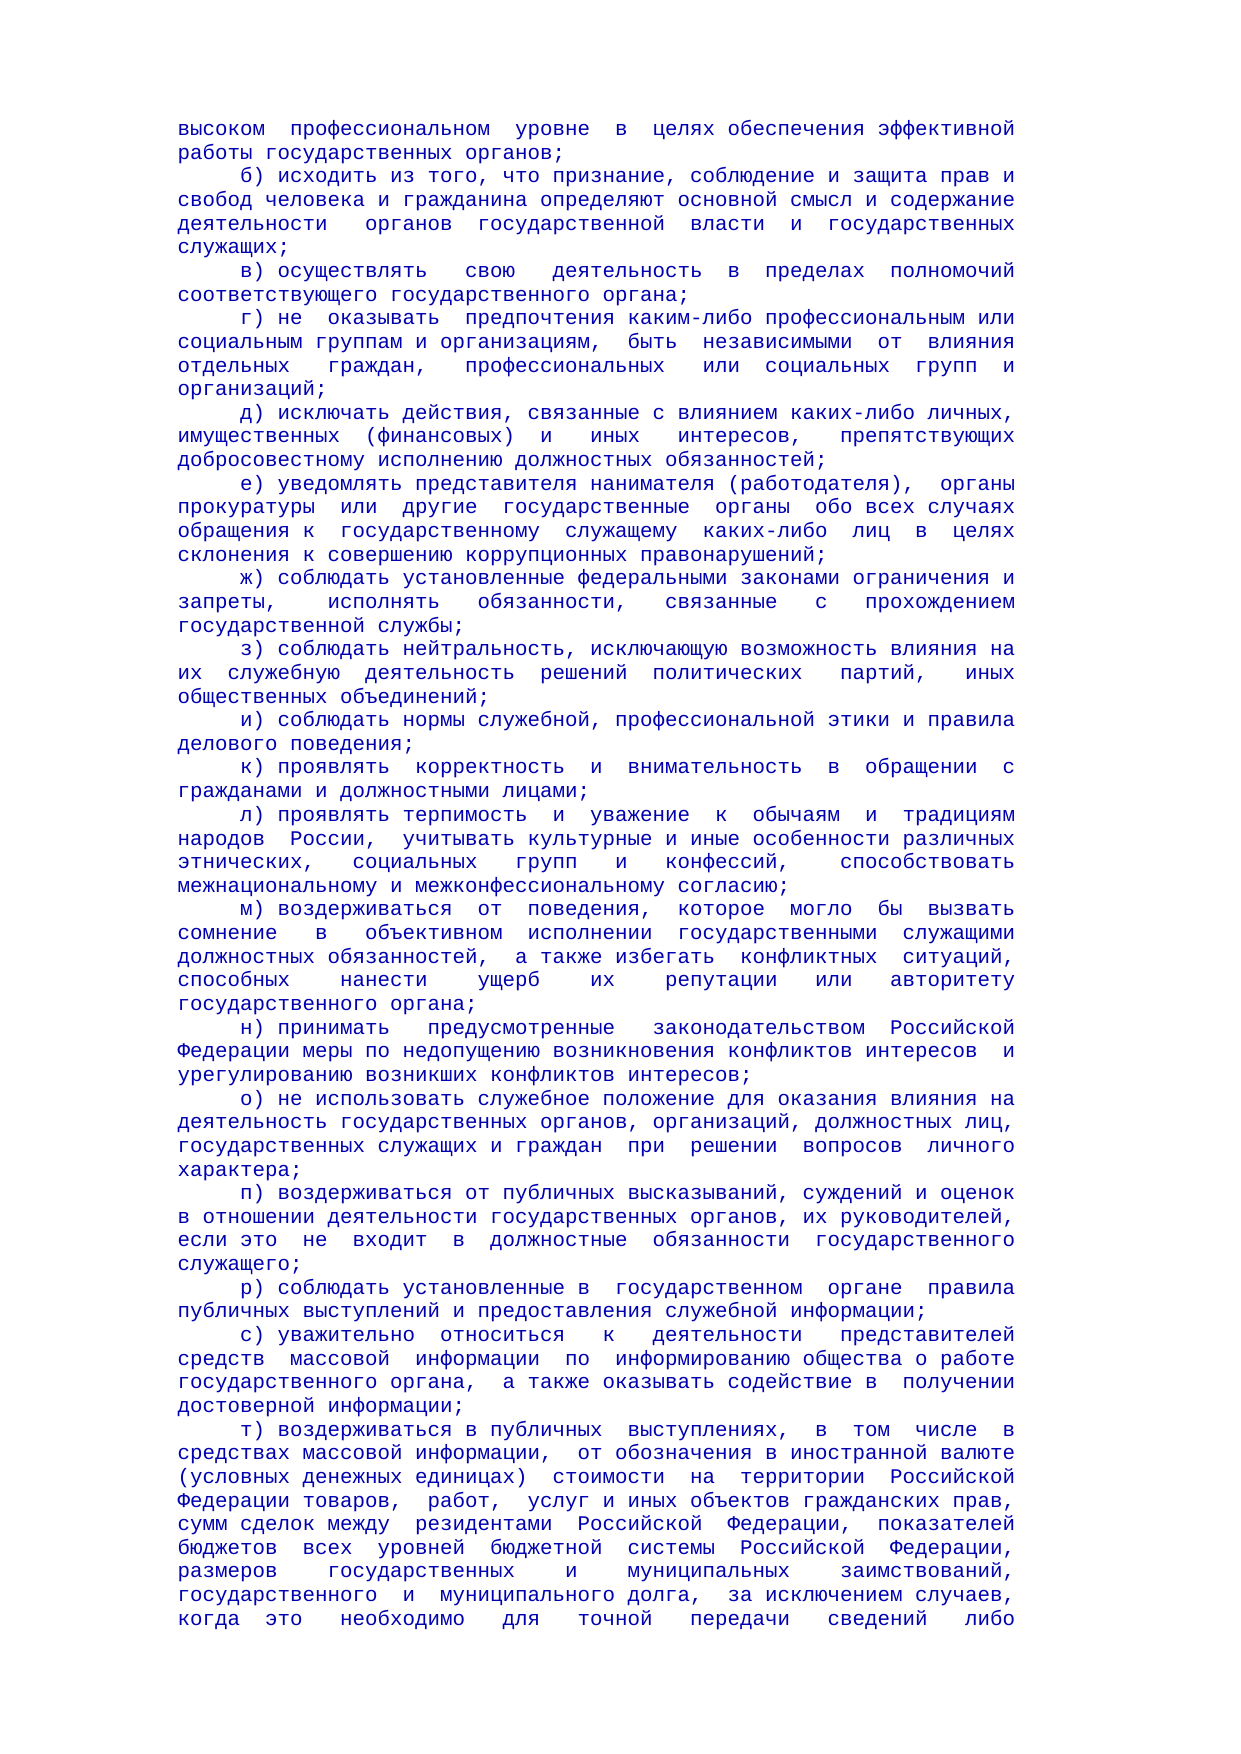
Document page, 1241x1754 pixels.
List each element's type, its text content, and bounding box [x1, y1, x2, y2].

text когда это необходимо для точной передачи сведений либо [177, 1608, 1152, 1631]
text склонения к совершению коррупционных правонарушений; [177, 544, 1152, 567]
text (условных денежных единицах) стоимости на территории Российской [177, 1466, 1152, 1489]
text служащих; [177, 236, 1152, 260]
text общественных объединений; [177, 686, 1152, 709]
text д) исключать действия, связанные с влиянием каких-либо личных, [177, 402, 1152, 426]
text и) соблюдать нормы служебной, профессиональной этики и правила [177, 709, 1152, 733]
text р) соблюдать установленные в государственном органе правила [177, 1277, 1152, 1300]
text их служебную деятельность решений политических партий, иных [177, 662, 1152, 686]
text делового поведения; [177, 733, 1152, 757]
text н) принимать предусмотренные законодательством Российской [177, 1017, 1152, 1040]
text гражданами и должностными лицами; [177, 780, 1152, 804]
text о) не использовать служебное положение для оказания влияния на [177, 1088, 1152, 1111]
text деятельности органов государственной власти и государственных [177, 213, 1152, 236]
text сомнение в объективном исполнении государственными служащими [177, 922, 1152, 946]
text б) исходить из того, что признание, соблюдение и защита прав и [177, 165, 1152, 189]
text запреты, исполнять обязанности, связанные с прохождением [177, 591, 1152, 615]
text размеров государственных и муниципальных заимствований, [177, 1561, 1152, 1584]
text средствах массовой информации, от обозначения в иностранной валюте [177, 1442, 1152, 1466]
text ж) соблюдать установленные федеральными законами ограничения и [177, 567, 1152, 591]
text служащего; [177, 1253, 1152, 1277]
text г) не оказывать предпочтения каким-либо профессиональным или [177, 307, 1152, 331]
text з) соблюдать нейтральность, исключающую возможность влияния на [177, 638, 1152, 662]
text характера; [177, 1158, 1152, 1182]
text в отношении деятельности государственных органов, их руководителей, [177, 1206, 1152, 1229]
text деятельность государственных органов, организаций, должностных лиц, [177, 1111, 1152, 1135]
text обращения к государственному служащему каких-либо лиц в целях [177, 520, 1152, 544]
text добросовестному исполнению должностных обязанностей; [177, 449, 1152, 473]
text сумм сделок между резидентами Российской Федерации, показателей [177, 1513, 1152, 1537]
text п) воздерживаться от публичных высказываний, суждений и оценок [177, 1182, 1152, 1206]
text бюджетов всех уровней бюджетной системы Российской Федерации, [177, 1537, 1152, 1561]
text е) уведомлять представителя нанимателя (работодателя), органы [177, 473, 1152, 496]
text этнических, социальных групп и конфессий, способствовать [177, 851, 1152, 875]
text Федерации товаров, работ, услуг и иных объектов гражданских прав, [177, 1489, 1152, 1513]
text государственной службы; [177, 615, 1152, 638]
text государственного органа; [177, 993, 1152, 1017]
text прокуратуры или другие государственные органы обо всех случаях [177, 496, 1152, 520]
text работы государственных органов; [177, 142, 1152, 165]
text социальным группам и организациям, быть независимыми от влияния [177, 331, 1152, 354]
text государственного и муниципального долга, за исключением случаев, [177, 1584, 1152, 1608]
text т) воздерживаться в публичных выступлениях, в том числе в [177, 1419, 1152, 1442]
text государственных служащих и граждан при решении вопросов личного [177, 1135, 1152, 1158]
text к) проявлять корректность и внимательность в обращении с [177, 757, 1152, 780]
text средств массовой информации по информированию общества о работе [177, 1348, 1152, 1371]
text должностных обязанностей, а также избегать конфликтных ситуаций, [177, 946, 1152, 969]
text государственного органа, а также оказывать содействие в получении [177, 1371, 1152, 1395]
text м) воздерживаться от поведения, которое могло бы вызвать [177, 898, 1152, 922]
text если это не входит в должностные обязанности государственного [177, 1229, 1152, 1253]
text публичных выступлений и предоставления служебной информации; [177, 1300, 1152, 1324]
text соответствующего государственного органа; [177, 284, 1152, 307]
text отдельных граждан, профессиональных или социальных групп и [177, 354, 1152, 378]
text в) осуществлять свою деятельность в пределах полномочий [177, 260, 1152, 284]
text организаций; [177, 378, 1152, 402]
text урегулированию возникших конфликтов интересов; [177, 1064, 1152, 1088]
text народов России, учитывать культурные и иные особенности различных [177, 827, 1152, 851]
text с) уважительно относиться к деятельности представителей [177, 1324, 1152, 1348]
text имущественных (финансовых) и иных интересов, препятствующих [177, 426, 1152, 449]
text свобод человека и гражданина определяют основной смысл и содержание [177, 189, 1152, 213]
text л) проявлять терпимость и уважение к обычаям и традициям [177, 804, 1152, 827]
text способных нанести ущерб их репутации или авторитету [177, 969, 1152, 993]
text высоком профессиональном уровне в целях обеспечения эффективной [177, 118, 1152, 142]
text Федерации меры по недопущению возникновения конфликтов интересов и [177, 1040, 1152, 1064]
text межнациональному и межконфессиональному согласию; [177, 875, 1152, 898]
text достоверной информации; [177, 1395, 1152, 1419]
